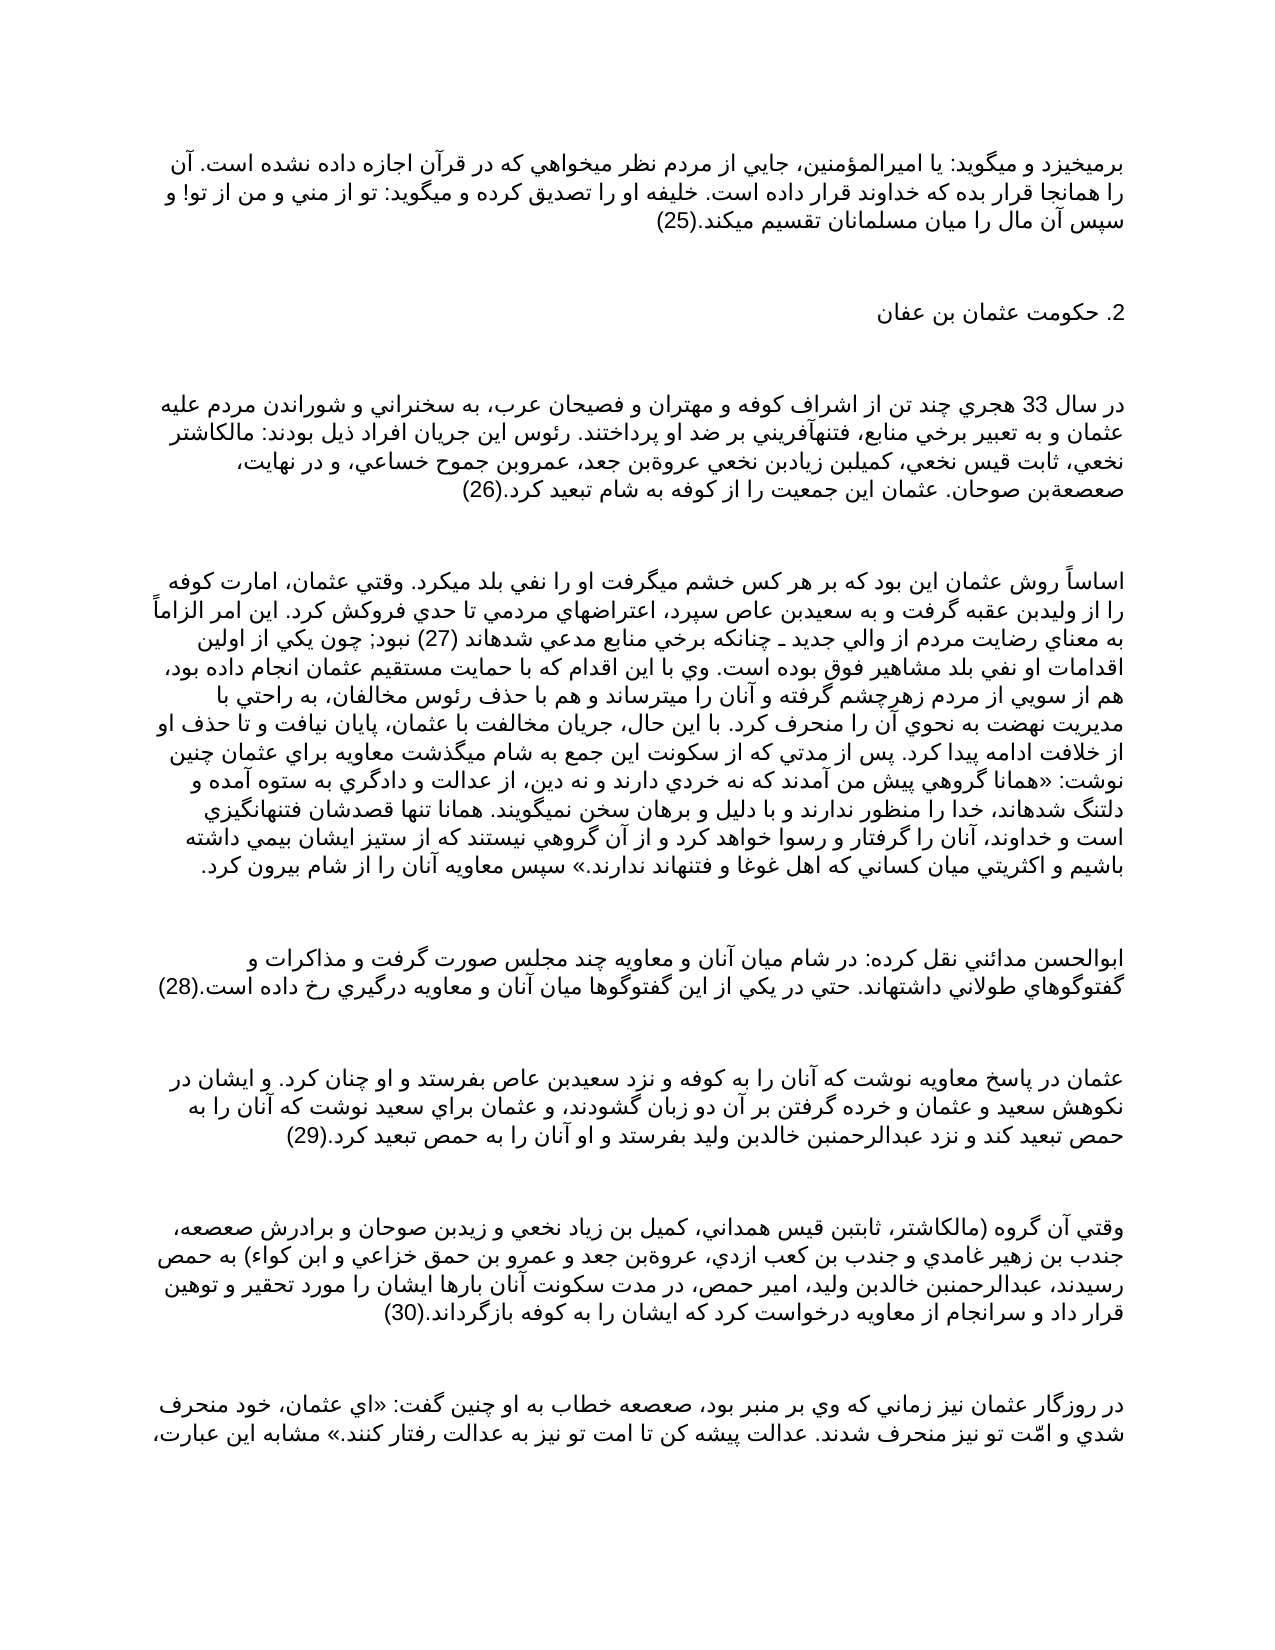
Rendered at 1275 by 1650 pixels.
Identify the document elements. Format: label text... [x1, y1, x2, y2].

text اساساً روش عثمان اين بود كه بر هر كس خشم ميگرفت او را نفي بلد ميكرد. وقتي عثمان، امارت كوفه را از وليدبن عقبه گرفت و به سعيدبن عاص سپرد، اعتراضهاي مردمي تا حدي فروكش كرد. اين امر الزاماً به معناي رضايت مردم از والي جديد ـ چنانكه برخي منابع مدعي شدهاند (27) نبود; چون يكي از اولين اقدامات او نفي بلد مشاهير فوق بوده است. وي با اين اقدام كه با حمايت مستقيم عثمان انجام داده بود، هم از سويي از مردم زهرچشم گرفته و آنان را ميترساند و هم با حذف رئوس مخالفان، به راحتي با مديريت نهضت به نحوي آن را منحرف كرد. با اين حال، جريان مخالفت با عثمان، پايان نيافت و تا حذف او از خلافت ادامه پيدا كرد. پس از مدتي كه از سكونت اين جمع به شام ميگذشت معاويه براي عثمان چنين نوشت: «همانا گروهي پيش من آمدند كه نه خردي دارند و نه دين، از عدالت و دادگري به ستوه آمده و دلتنگ شدهاند، خدا را منظور ندارند و با دليل و برهان سخن نميگويند. همانا تنها قصدشان فتنهانگيزي است و خداوند، آنان را گرفتار و رسوا خواهد كرد و از آن گروهي نيستند كه از ستيز ايشان بيمي داشته باشيم و اكثريتي ميان كساني كه اهل غوغا و فتنهاند ندارند.» سپس معاويه آنان را از شام بيرون كرد. [150, 568, 1125, 879]
text وقتي آن گروه (مالكاشتر، ثابتبن قيس همداني، كميل بن زياد نخعي و زيدبن صوحان و برادرش صعصعه، جندب بن زهير غامدي و جندب بن كعب ازدي، عروةبن جعد و عمرو بن حمق خزاعي و ابن كواء) به حمص رسيدند، عبدالرحمنبن خالدبن وليد، امير حمص، در مدت سكونت آنان بارها ايشان را مورد تحقير و توهين قرار داد و سرانجام از معاويه درخواست كرد كه ايشان را به كوفه بازگرداند.(30) [150, 1214, 1125, 1325]
text عثمان در پاسخ معاويه نوشت كه آنان را به كوفه و نزد سعيدبن عاص بفرستد و او چنان كرد. و ايشان در نكوهش سعيد و عثمان و خرده گرفتن بر آن دو زبان گشودند، و عثمان براي سعيد نوشت كه آنان را به حمص تبعيد كند و نزد عبدالرحمنبن خالدبن وليد بفرستد و او آنان را به حمص تبعيد كرد.(29) [150, 1065, 1125, 1148]
text 2. حكومت عثمان بن عفان [150, 299, 1125, 325]
text در سال 33 هجري چند تن از اشراف كوفه و مهتران و فصيحان عرب، به سخنراني و شوراندن مردم عليه عثمان و به تعبير برخي منابع، فتنهآفريني بر ضد او پرداختند. رئوس اين جريان افراد ذيل بودند: مالكاشتر نخعي، ثابت قيس نخعي، كميلبن زيادبن نخعي عروةبن جعد، عمروبن جموح خساعي، و در نهايت، صعصعةبن صوحان. عثمان اين جمعيت را از كوفه به شام تبعيد كرد.(26) [150, 391, 1125, 502]
text ابوالحسن مدائني نقل كرده: در شام ميان آنان و معاويه چند مجلس صورت گرفت و مذاكرات و گفتوگوهاي طولاني داشتهاند. حتي در يكي از اين گفتوگوها ميان آنان و معاويه درگيري رخ داده است.(28) [150, 944, 1125, 999]
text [150, 150, 1125, 233]
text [150, 1391, 1125, 1446]
